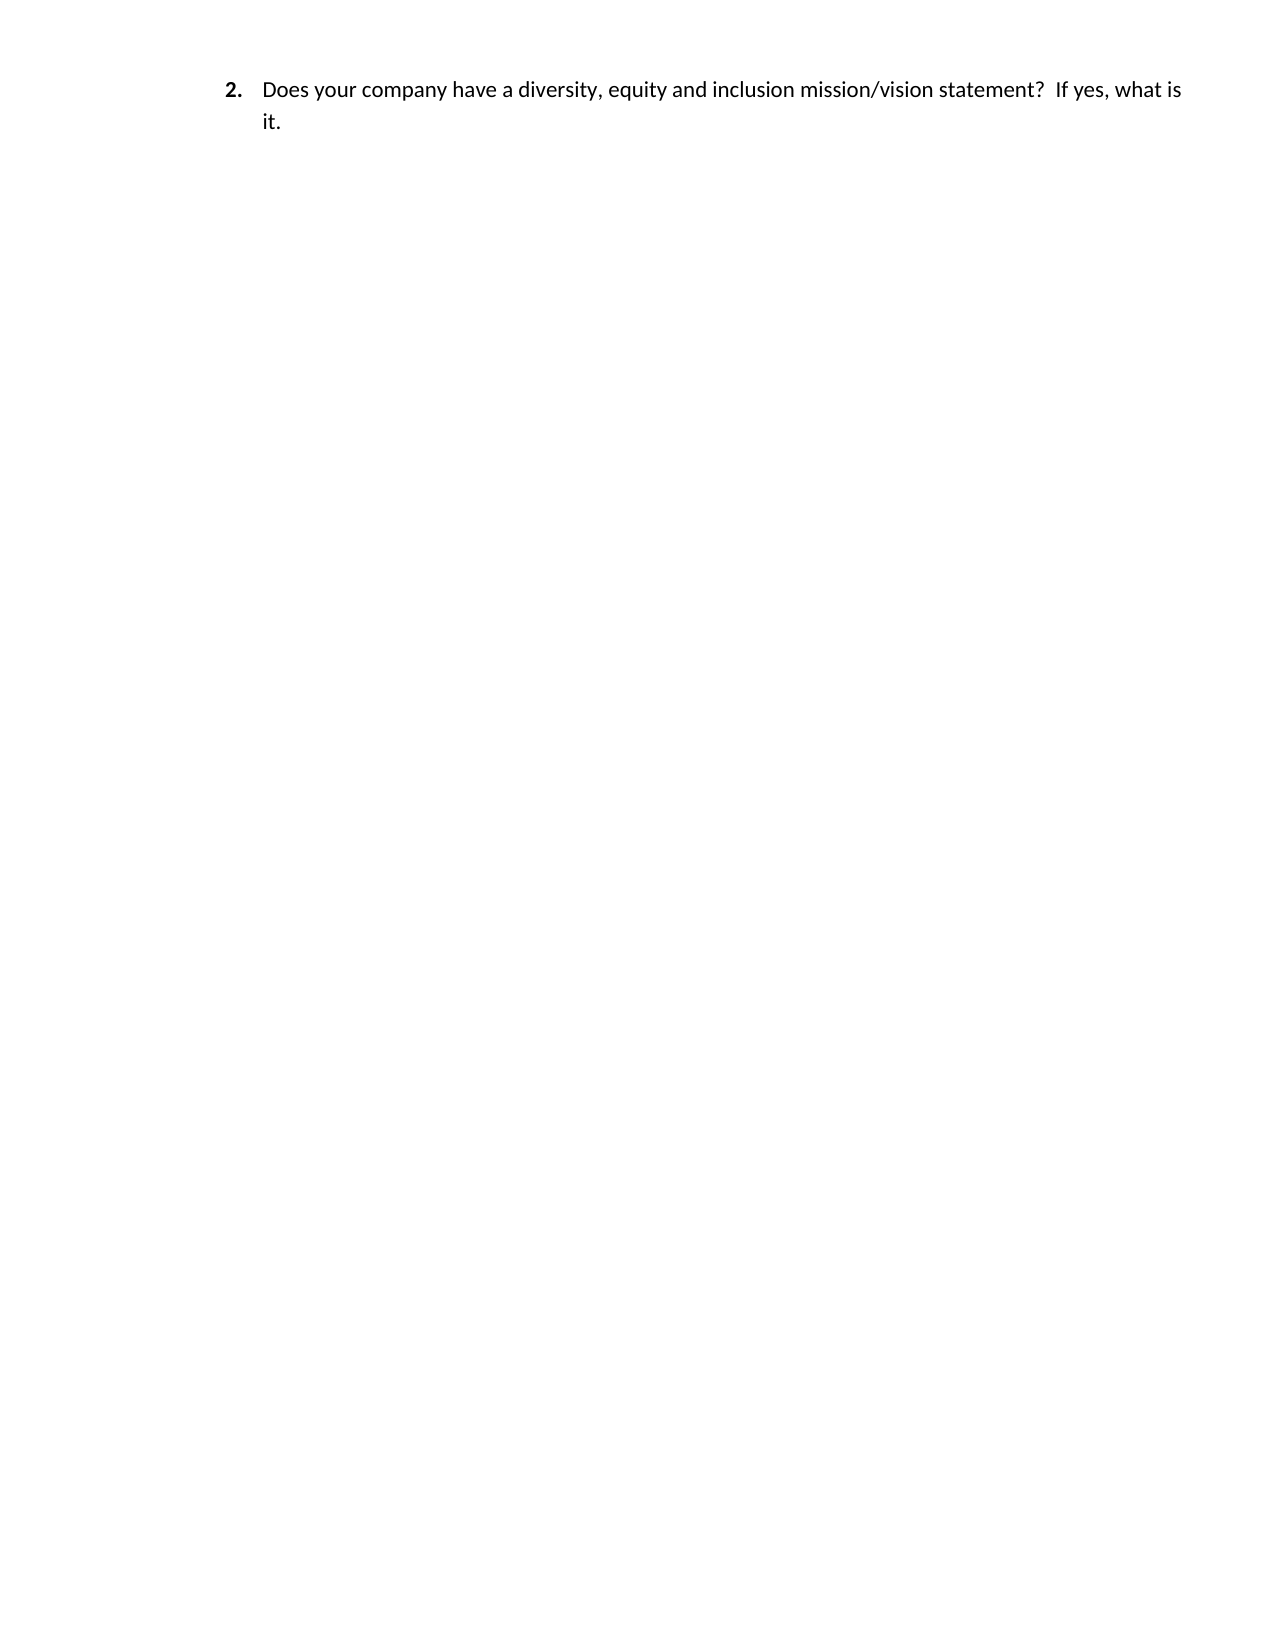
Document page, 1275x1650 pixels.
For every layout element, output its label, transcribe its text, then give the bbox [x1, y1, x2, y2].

list Does your company have a diversity, equity and inclusion mission/vision statement? If yes, what is it. [225, 75, 1200, 135]
